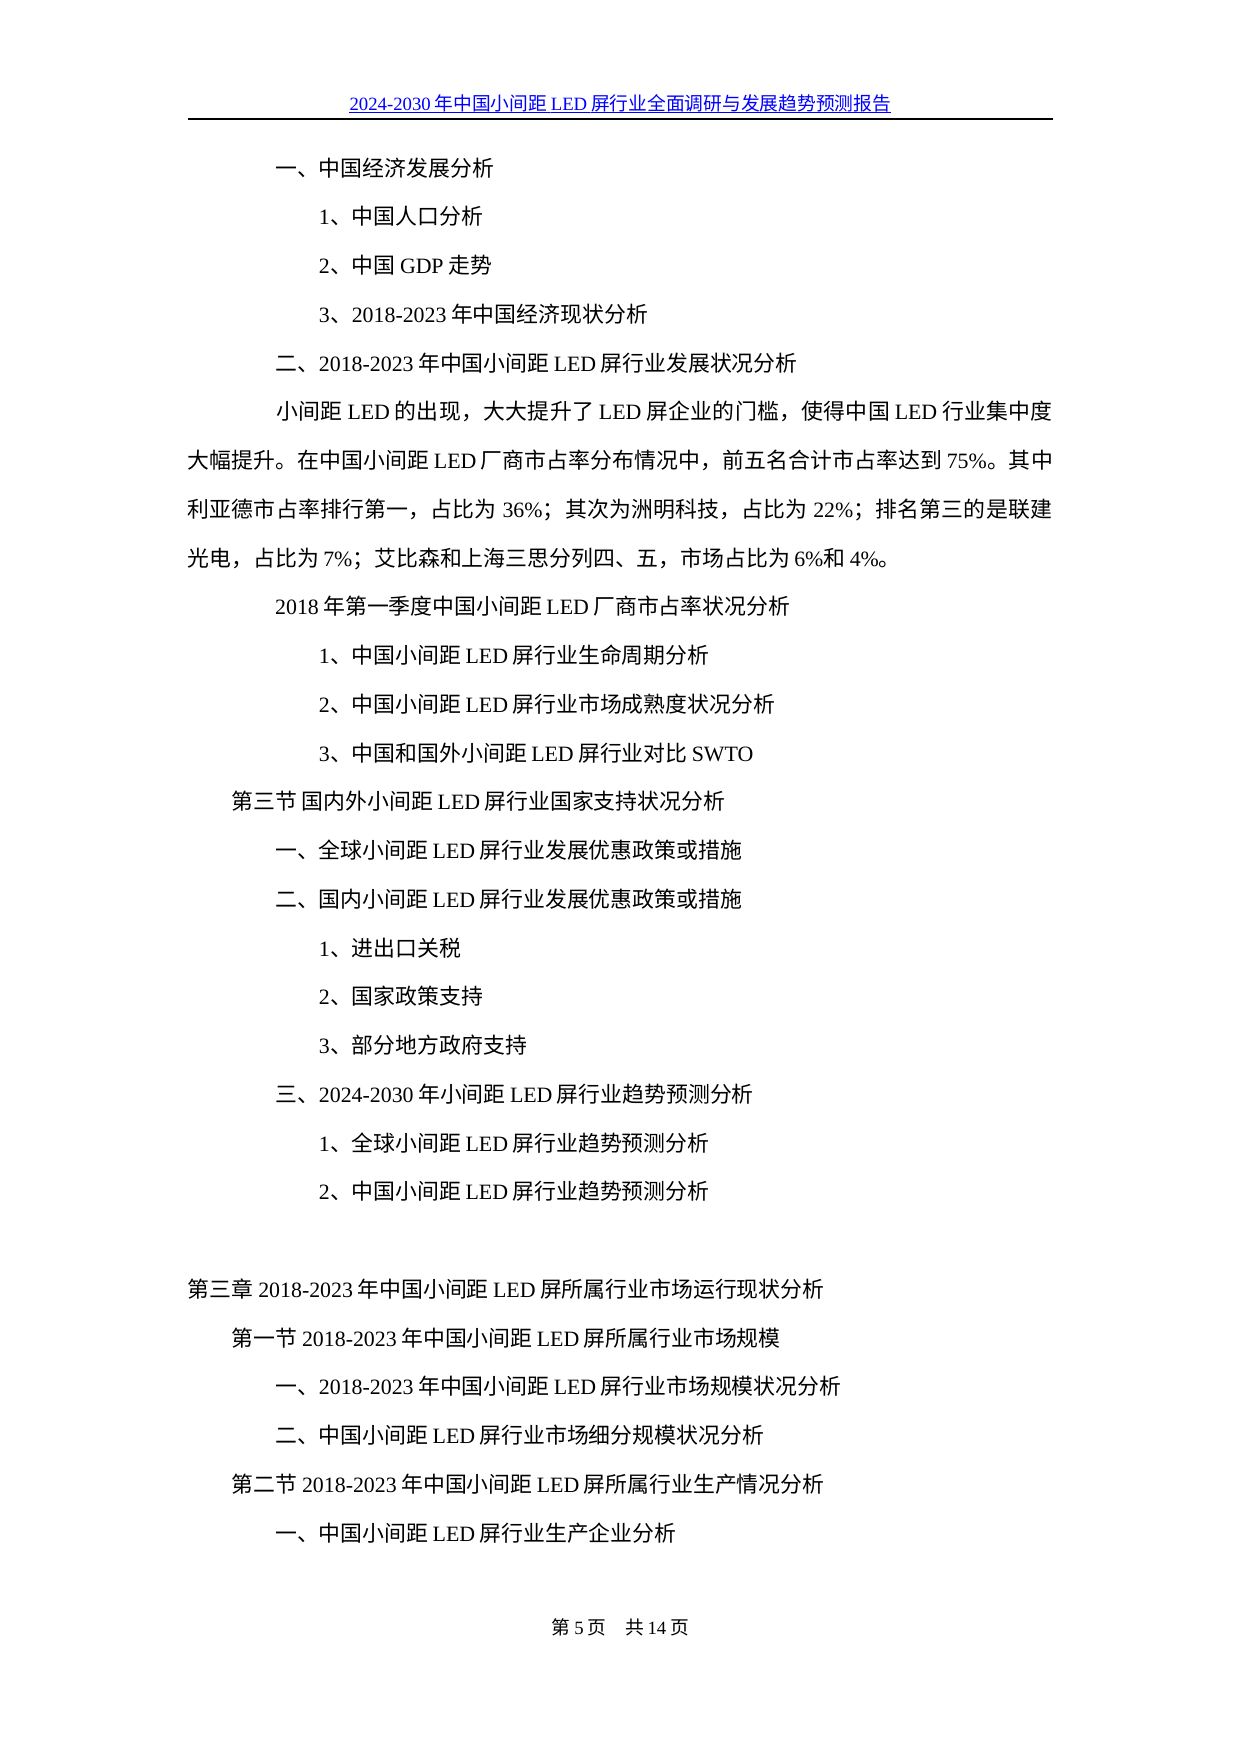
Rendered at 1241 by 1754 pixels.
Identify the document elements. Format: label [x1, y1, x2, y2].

text [187, 150, 1053, 1548]
